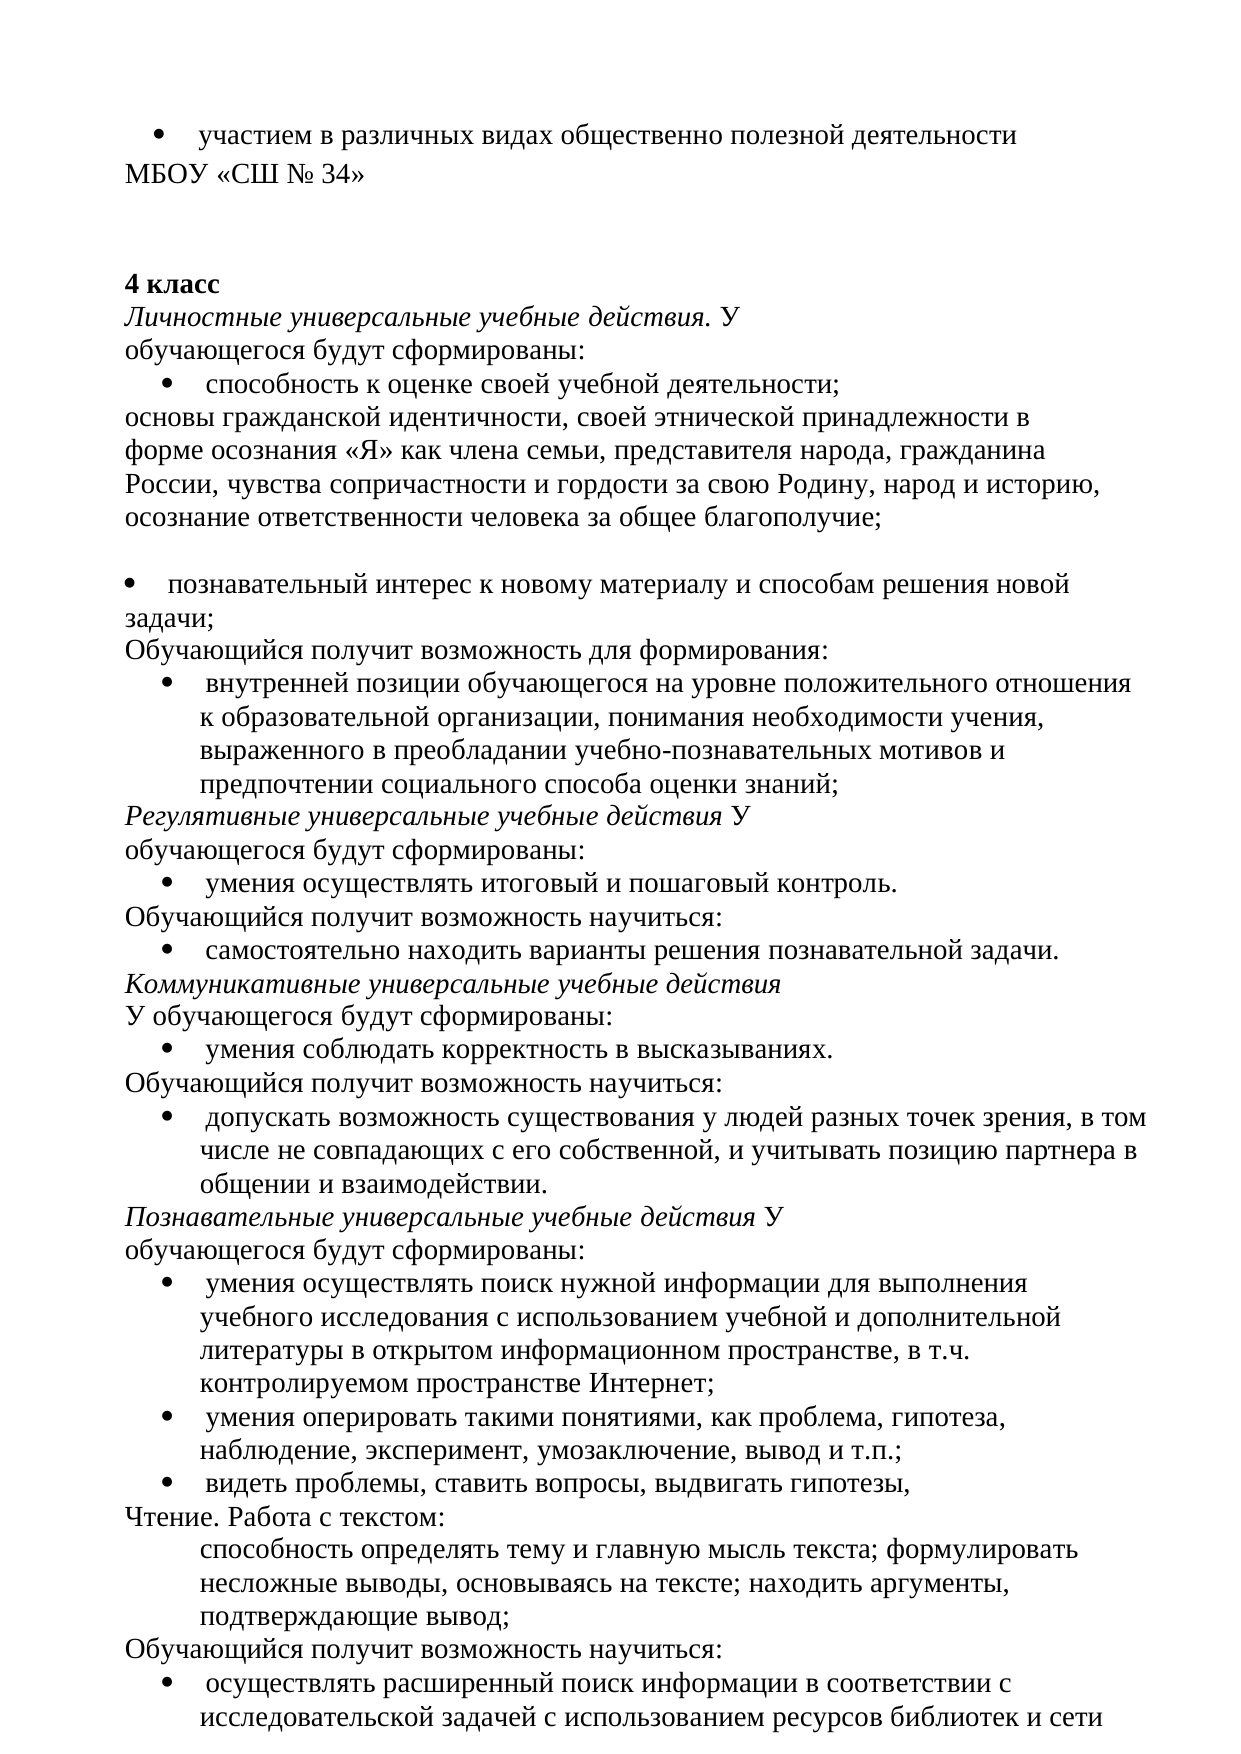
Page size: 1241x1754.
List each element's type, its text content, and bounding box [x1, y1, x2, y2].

text допускать возможность существования у людей разных точек зрения, в том числе не совпадающих с его собственной, и учитывать позицию партнера в общении и взаимодействии. [162, 1099, 1150, 1199]
text умения соблюдать корректность в высказываниях. Обучающийся получит возможность научиться: [124, 1032, 889, 1099]
text Обучающийся получит возможность научиться: [124, 1632, 1154, 1665]
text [162, 1665, 1105, 1732]
text умения осуществлять итоговый и пошаговый контроль. Обучающийся получит возможность научиться: [124, 866, 953, 933]
text внутренней позиции обучающегося на уровне положительного отношения к образовательной организации, понимания необходимости учения, выраженного в преобладании учебно-познавательных мотивов и предпочтении социального способа оценки знаний; [162, 666, 1149, 799]
text умения осуществлять поиск нужной информации для выполнения учебного исследования с использованием учебной и дополнительной литературы в открытом информационном пространстве, в т.ч. контролируемом пространстве Интернет; [162, 1266, 1124, 1399]
text способность определять тему и главную мысль текста; формулировать несложные выводы, основываясь на тексте; находить аргументы, подтверждающие вывод; [199, 1532, 1124, 1632]
text основы гражданской идентичности, своей этнической принадлежности в форме осознания «Я» как члена семьи, представителя народа, гражданина России, чувства сопричастности и гордости за свою Родину, народ и историю, осознание ответственности человека за общее благополучие; [124, 400, 1109, 532]
text самостоятельно находить варианты решения познавательной задачи. Коммуникативные универсальные учебные действия [124, 933, 1116, 999]
text 4 класс [124, 267, 1154, 300]
text Познавательные универсальные учебные действия У обучающегося будут сформированы: [124, 1199, 817, 1266]
text видеть проблемы, ставить вопросы, выдвигать гипотезы, Чтение. Работа с текстом: [124, 1466, 968, 1532]
text познавательный интерес к новому материалу и способам решения новой задачи; [124, 566, 1083, 633]
text умения оперировать такими понятиями, как проблема, гипотеза, наблюдение, эксперимент, умозаключение, вывод и т.п.; [162, 1399, 1063, 1466]
text Регулятивные универсальные учебные действия У обучающегося будут сформированы: [124, 799, 784, 866]
text Личностные универсальные учебные действия. У обучающегося будут сформированы: [124, 300, 773, 366]
text способность к оценке своей учебной деятельности; [162, 366, 1154, 400]
text У обучающегося будут сформированы: [124, 999, 1154, 1032]
text  участием в различных видах общественно полезной деятельности МБОУ «СШ № 34» [124, 117, 1079, 189]
text Обучающийся получит возможность для формирования: [124, 633, 1154, 666]
